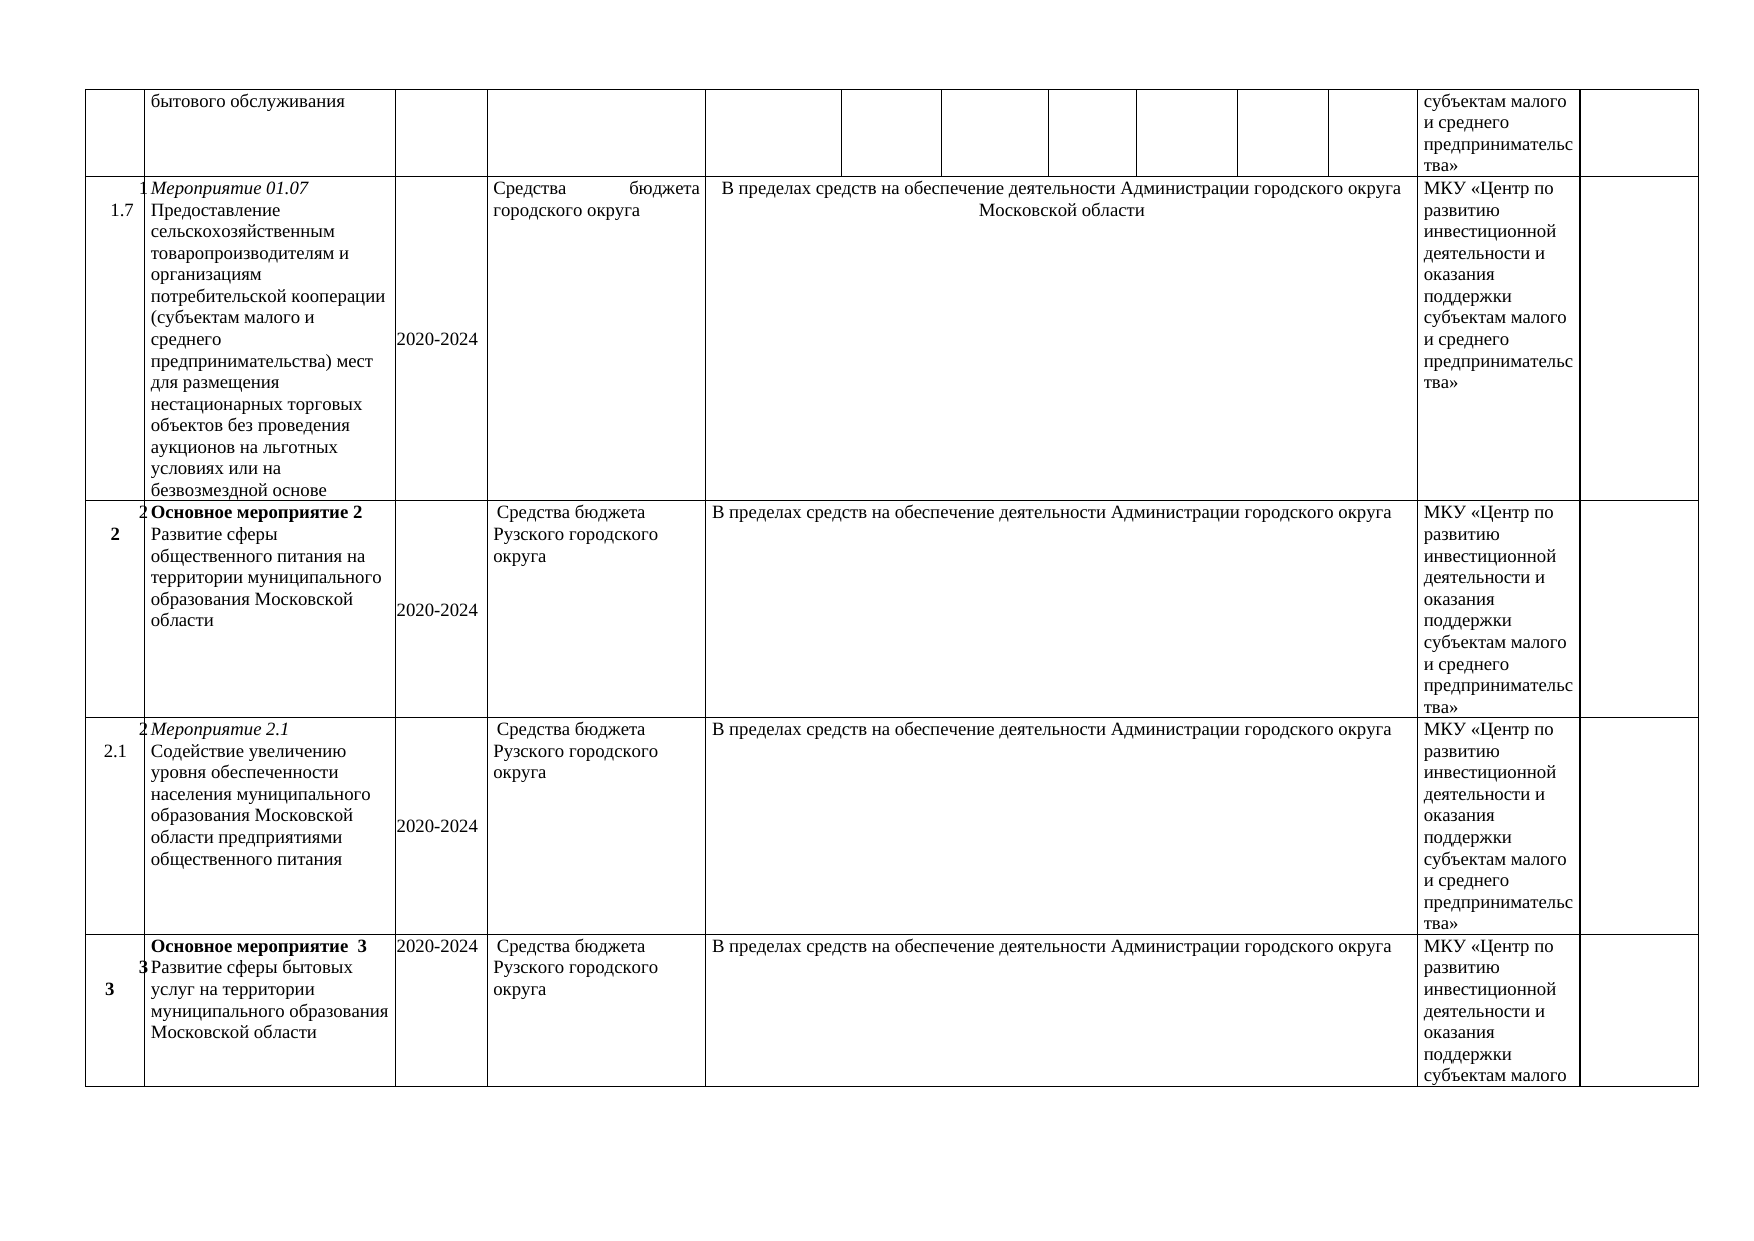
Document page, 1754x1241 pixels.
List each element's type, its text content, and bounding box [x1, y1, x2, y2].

table_cell [942, 90, 1048, 176]
table_cell [1581, 177, 1698, 500]
table_cell Средства бюджета Рузского городского округа [488, 718, 705, 934]
table_cell В пределах средств на обеспечение деятельности Администрации городского округа [706, 501, 1417, 717]
table_cell [1329, 90, 1417, 176]
table_cell Средства бюджета Рузского городского округа [488, 501, 705, 717]
table_cell В пределах средств на обеспечение деятельности Администрации городского округа [706, 718, 1417, 934]
table_cell [706, 90, 841, 176]
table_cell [1418, 177, 1579, 500]
table_cell 1 1.7 [86, 177, 144, 500]
table_cell 2020-2024 [396, 935, 487, 1086]
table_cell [488, 90, 705, 176]
table_cell Мероприятие 2.1 Содействие увеличению уровня обеспеченности населения муниципального образования Московской области предприятиями общественного питания [145, 718, 395, 934]
table_cell МКУ «Центр по развитию инвестиционной деятельности и оказания поддержки субъектам малого и среднего предпринимательства» [1418, 501, 1579, 717]
table_cell В пределах средств на обеспечение деятельности Администрации городского округа Московской области [706, 177, 1417, 500]
table_cell [1581, 501, 1698, 717]
table_cell Средства бюджета городского округа [488, 177, 705, 500]
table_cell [706, 935, 1417, 1086]
table_cell [1137, 90, 1237, 176]
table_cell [1418, 935, 1579, 1086]
table_cell Мероприятие 01.07 Предоставление сельскохозяйственным товаропроизводителям и организациям потребительской кооперации (субъектам малого и среднего предпринимательства) мест для размещения нестационарных торговых объектов без проведения аукционов на льготных условиях или на безвозмездной основе [145, 177, 395, 500]
table_cell 22 [86, 501, 144, 717]
table_cell 2020-2024 [396, 501, 487, 717]
table_cell [842, 90, 941, 176]
table_cell МКУ «Центр по развитию инвестиционной деятельности и оказания поддержки субъектам малого и среднего предпринимательства» [1418, 718, 1579, 934]
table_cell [488, 935, 705, 1086]
table_cell [1238, 90, 1328, 176]
table_cell 22.1 [86, 718, 144, 934]
table_cell 33 [86, 935, 144, 1086]
table_cell [1581, 718, 1698, 934]
table_cell 2020-2024 [396, 177, 487, 500]
table_cell Основное мероприятие 2 Развитие сферы общественного питания на территории муниципального образования Московской области [145, 501, 395, 717]
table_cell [145, 935, 395, 1086]
table_cell [1049, 90, 1136, 176]
table_cell [1581, 935, 1698, 1086]
table_cell 2020-2024 [396, 718, 487, 934]
